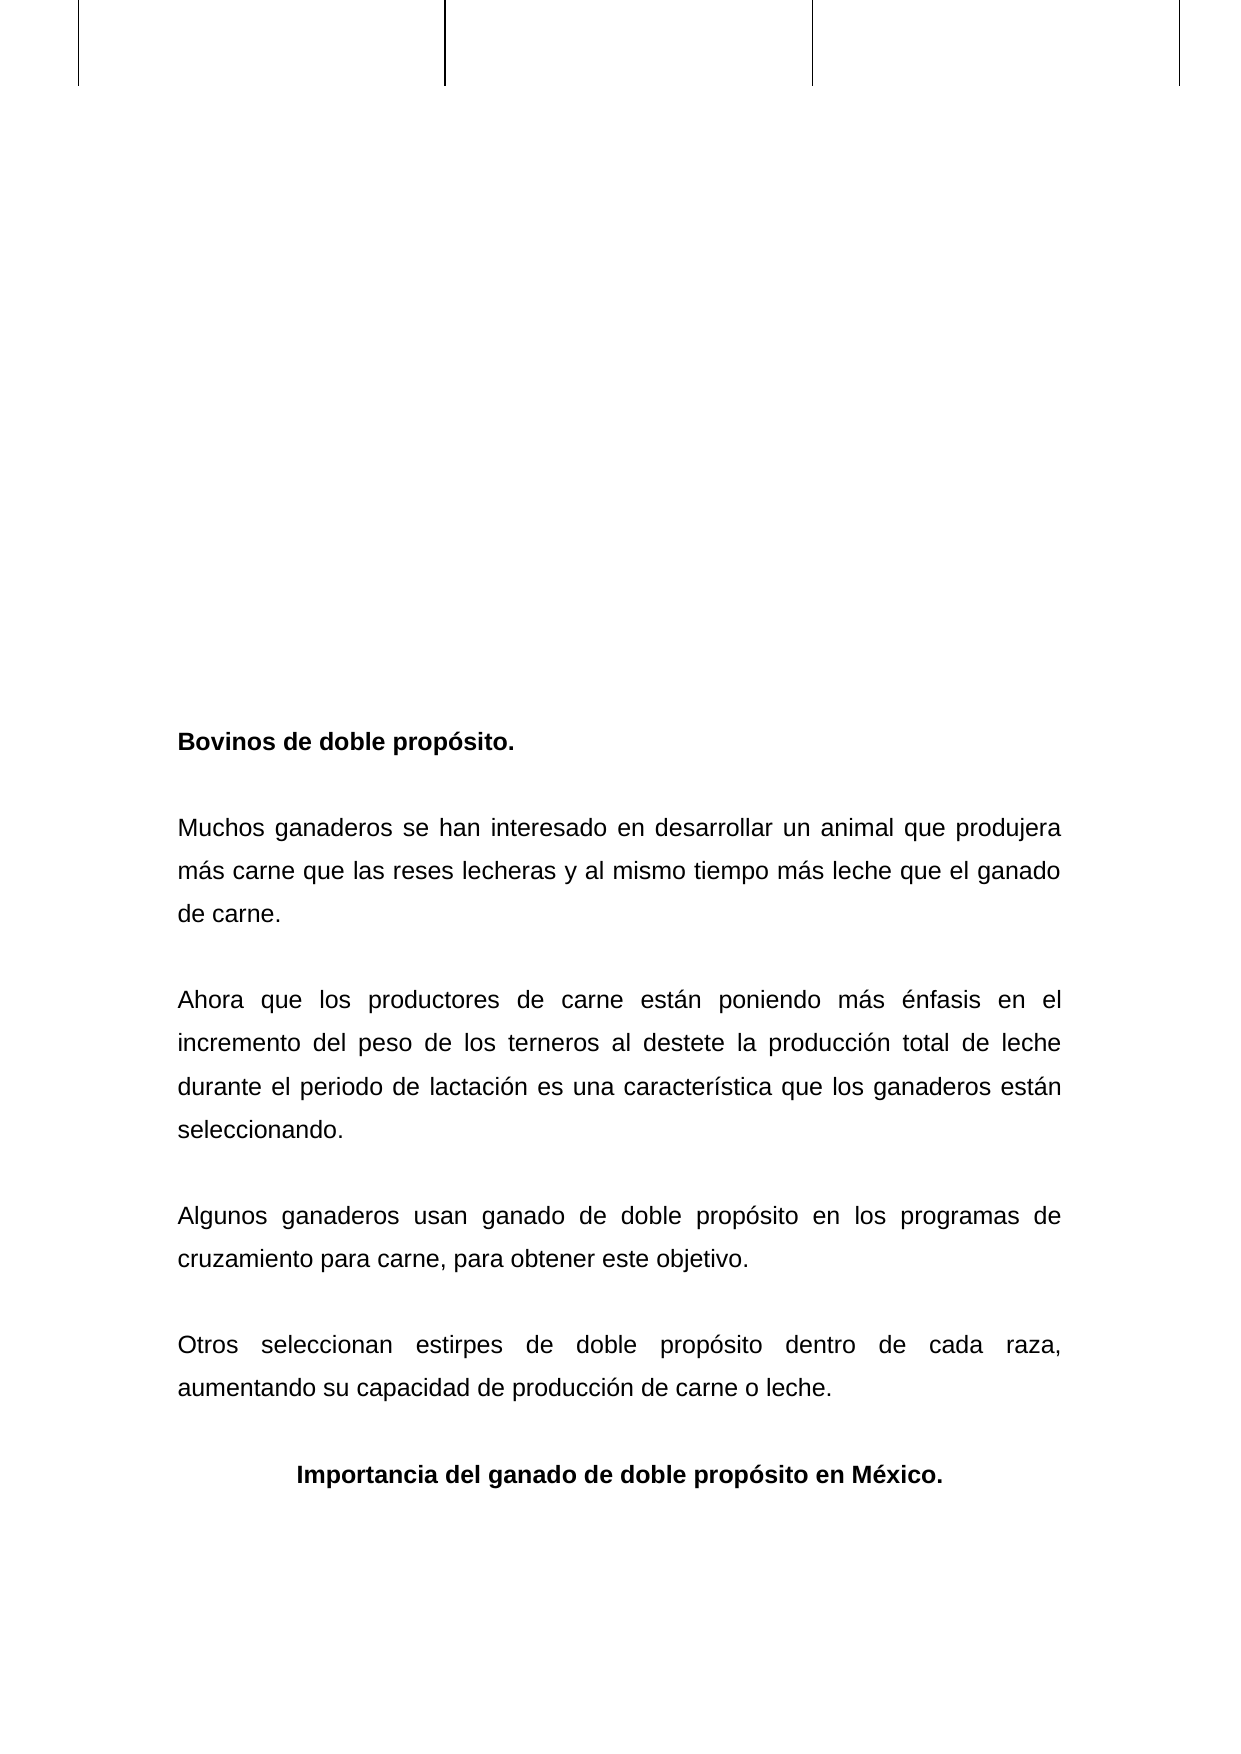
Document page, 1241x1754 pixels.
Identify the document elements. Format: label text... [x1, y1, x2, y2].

text Algunos ganaderos usan ganado de doble propósito en los programas de cruzamiento para carne, para obtener este objetivo. [177, 1201, 1063, 1273]
text Ahora que los productores de carne están poniendo más énfasis en el incremento del peso de los terneros al destete la producción total de leche durante el periodo de lactación es una característica que los ganaderos están seleccionando. [177, 985, 1063, 1143]
text Bovinos de doble propósito. [177, 727, 1063, 755]
text Importancia del ganado de doble propósito en México. [177, 1460, 1063, 1488]
text Otros seleccionan estirpes de doble propósito dentro de cada raza, aumentando su capacidad de producción de carne o leche. [177, 1330, 1063, 1402]
text Muchos ganaderos se han interesado en desarrollar un animal que produjera más carne que las reses lecheras y al mismo tiempo más leche que el ganado de carne. [177, 813, 1063, 928]
